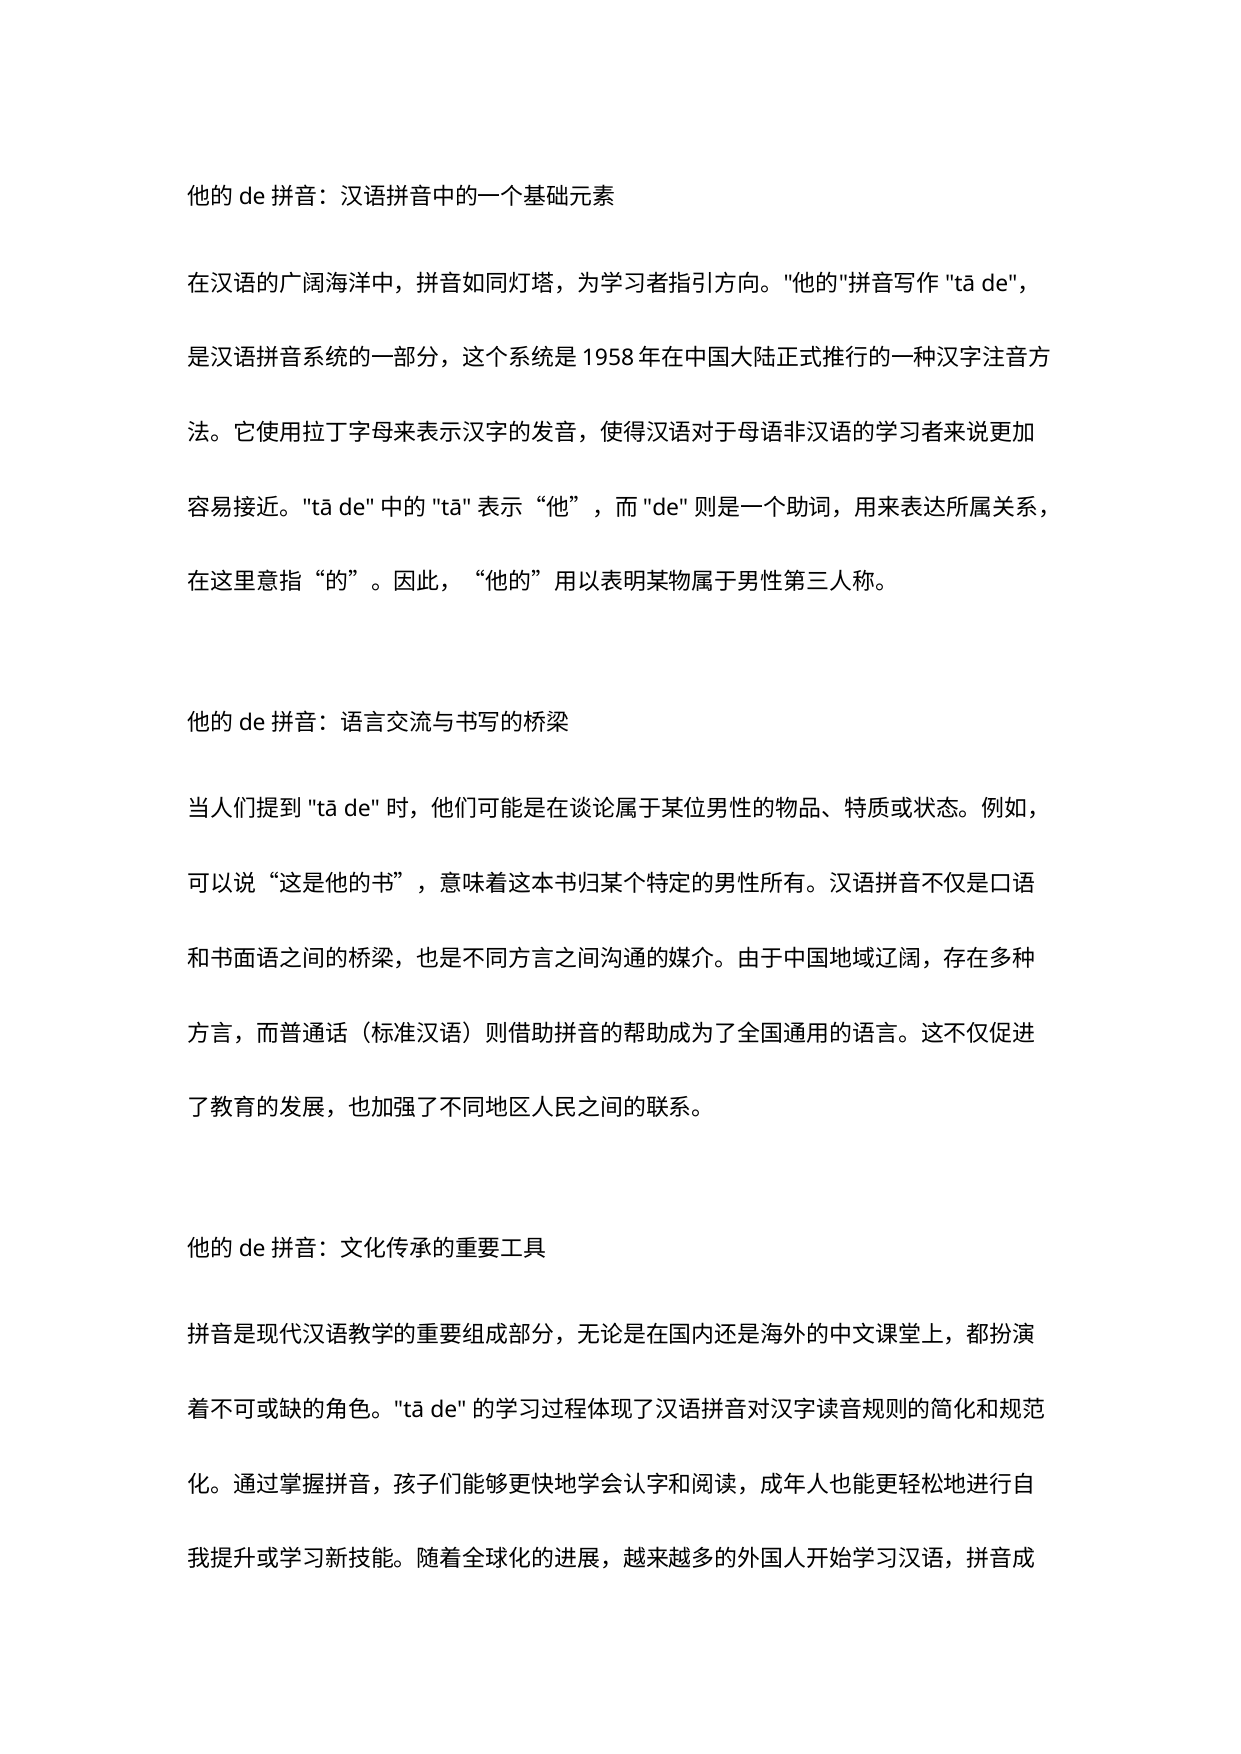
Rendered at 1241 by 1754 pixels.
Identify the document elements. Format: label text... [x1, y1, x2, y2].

text 在汉语的广阔海洋中，拼音如同灯塔，为学习者指引方向。"他的"拼音写作 "tā de"，是汉语拼音系统的一部分，这个系统是1958年在中国大陆正式推行的一种汉字注音方法。它使用拉丁字母来表示汉字的发音，使得汉语对于母语非汉语的学习者来说更加容易接近。"tā de" 中的 "tā" 表示“他”，而 "de" 则是一个助词，用来表达所属关系，在这里意指“的”。因此，“他的”用以表明某物属于男性第三人称。 [187, 249, 1053, 612]
text 他的 de 拼音：语言交流与书写的桥梁 [187, 688, 1053, 753]
text 当人们提到 "tā de" 时，他们可能是在谈论属于某位男性的物品、特质或状态。例如，可以说“这是他的书”，意味着这本书归某个特定的男性所有。汉语拼音不仅是口语和书面语之间的桥梁，也是不同方言之间沟通的媒介。由于中国地域辽阔，存在多种方言，而普通话（标准汉语）则借助拼音的帮助成为了全国通用的语言。这不仅促进了教育的发展，也加强了不同地区人民之间的联系。 [187, 774, 1053, 1138]
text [187, 1300, 1053, 1589]
text 他的 de 拼音：汉语拼音中的一个基础元素 [187, 162, 1053, 227]
text 他的 de 拼音：文化传承的重要工具 [187, 1214, 1053, 1279]
